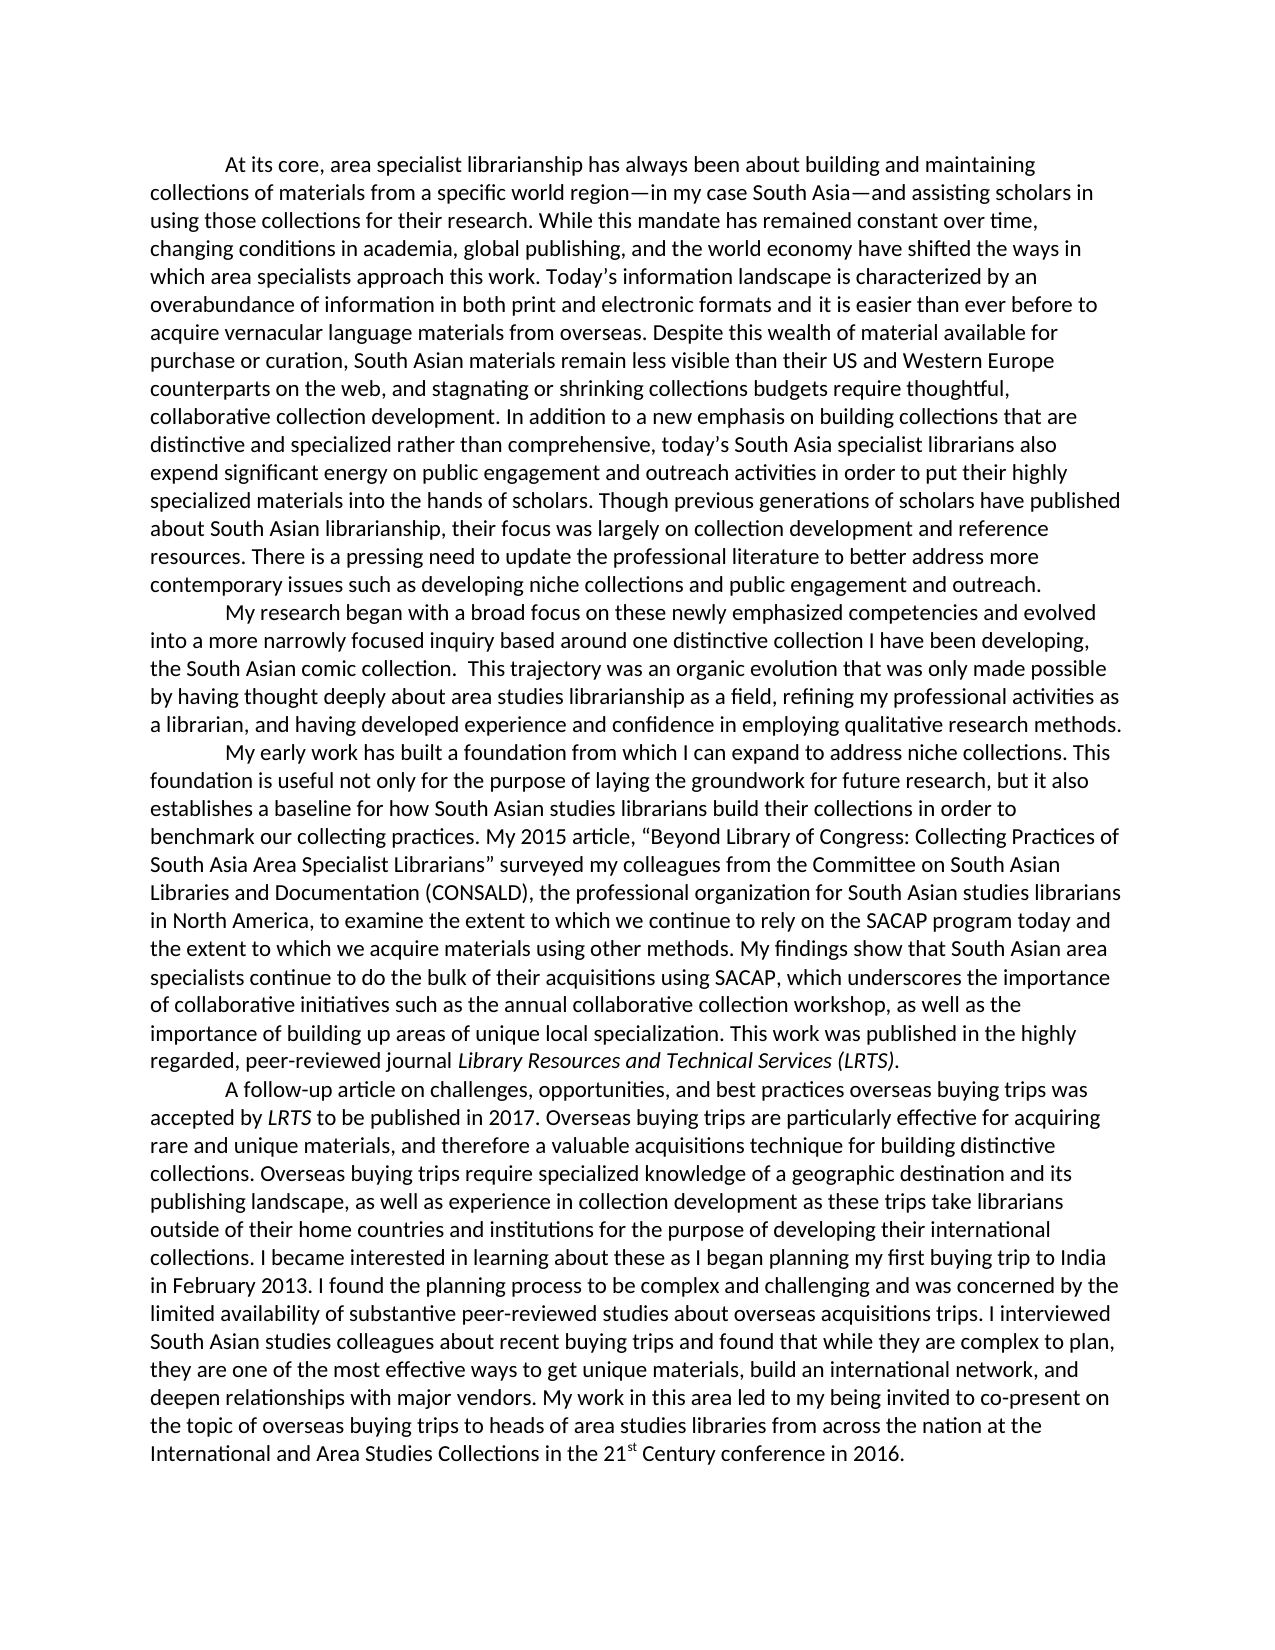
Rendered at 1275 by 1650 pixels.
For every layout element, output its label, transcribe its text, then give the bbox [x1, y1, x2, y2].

text My early work has built a foundation from which I can expand to address niche collections. This foundation is useful not only for the purpose of laying the groundwork for future research, but it also establishes a baseline for how South Asian studies librarians build their collections in order to benchmark our collecting practices. My 2015 article, “Beyond Library of Congress: Collecting Practices of South Asia Area Specialist Librarians” surveyed my colleagues from the Committee on South Asian Libraries and Documentation (CONSALD), the professional organization for South Asian studies librarians in North America, to examine the extent to which we continue to rely on the SACAP program today and the extent to which we acquire materials using other methods. My findings show that South Asian area specialists continue to do the bulk of their acquisitions using SACAP, which underscores the importance of collaborative initiatives such as the annual collaborative collection workshop, as well as the importance of building up areas of unique local specialization. This work was published in the highly regarded, peer-reviewed journal Library Resources and Technical Services (LRTS). [150, 738, 1125, 1075]
text At its core, area specialist librarianship has always been about building and maintaining collections of materials from a specific world region—in my case South Asia—and assisting scholars in using those collections for their research. While this mandate has remained constant over time, changing conditions in academia, global publishing, and the world economy have shifted the ways in which area specialists approach this work. Today’s information landscape is characterized by an overabundance of information in both print and electronic formats and it is easier than ever before to acquire vernacular language materials from overseas. Despite this wealth of material available for purchase or curation, South Asian materials remain less visible than their US and Western Europe counterparts on the web, and stagnating or shrinking collections budgets require thoughtful, collaborative collection development. In addition to a new emphasis on building collections that are distinctive and specialized rather than comprehensive, today’s South Asia specialist librarians also expend significant energy on public engagement and outreach activities in order to put their highly specialized materials into the hands of scholars. Though previous generations of scholars have published about South Asian librarianship, their focus was largely on collection development and reference resources. There is a pressing need to update the professional literature to better address more contemporary issues such as developing niche collections and public engagement and outreach. [150, 150, 1125, 598]
text My research began with a broad focus on these newly emphasized competencies and evolved into a more narrowly focused inquiry based around one distinctive collection I have been developing, the South Asian comic collection. This trajectory was an organic evolution that was only made possible by having thought deeply about area studies librarianship as a field, refining my professional activities as a librarian, and having developed experience and confidence in employing qualitative research methods. [150, 598, 1125, 738]
text A follow-up article on challenges, opportunities, and best practices overseas buying trips was accepted by LRTS to be published in 2017. Overseas buying trips are particularly effective for acquiring rare and unique materials, and therefore a valuable acquisitions technique for building distinctive collections. Overseas buying trips require specialized knowledge of a geographic destination and its publishing landscape, as well as experience in collection development as these trips take librarians outside of their home countries and institutions for the purpose of developing their international collections. I became interested in learning about these as I began planning my first buying trip to India in February 2013. I found the planning process to be complex and challenging and was concerned by the limited availability of substantive peer-reviewed studies about overseas acquisitions trips. I interviewed South Asian studies colleagues about recent buying trips and found that while they are complex to plan, they are one of the most effective ways to get unique materials, build an international network, and deepen relationships with major vendors. My work in this area led to my being invited to co-present on the topic of overseas buying trips to heads of area studies libraries from across the nation at the International and Area Studies Collections in the 21st Century conference in 2016. [150, 1075, 1125, 1467]
